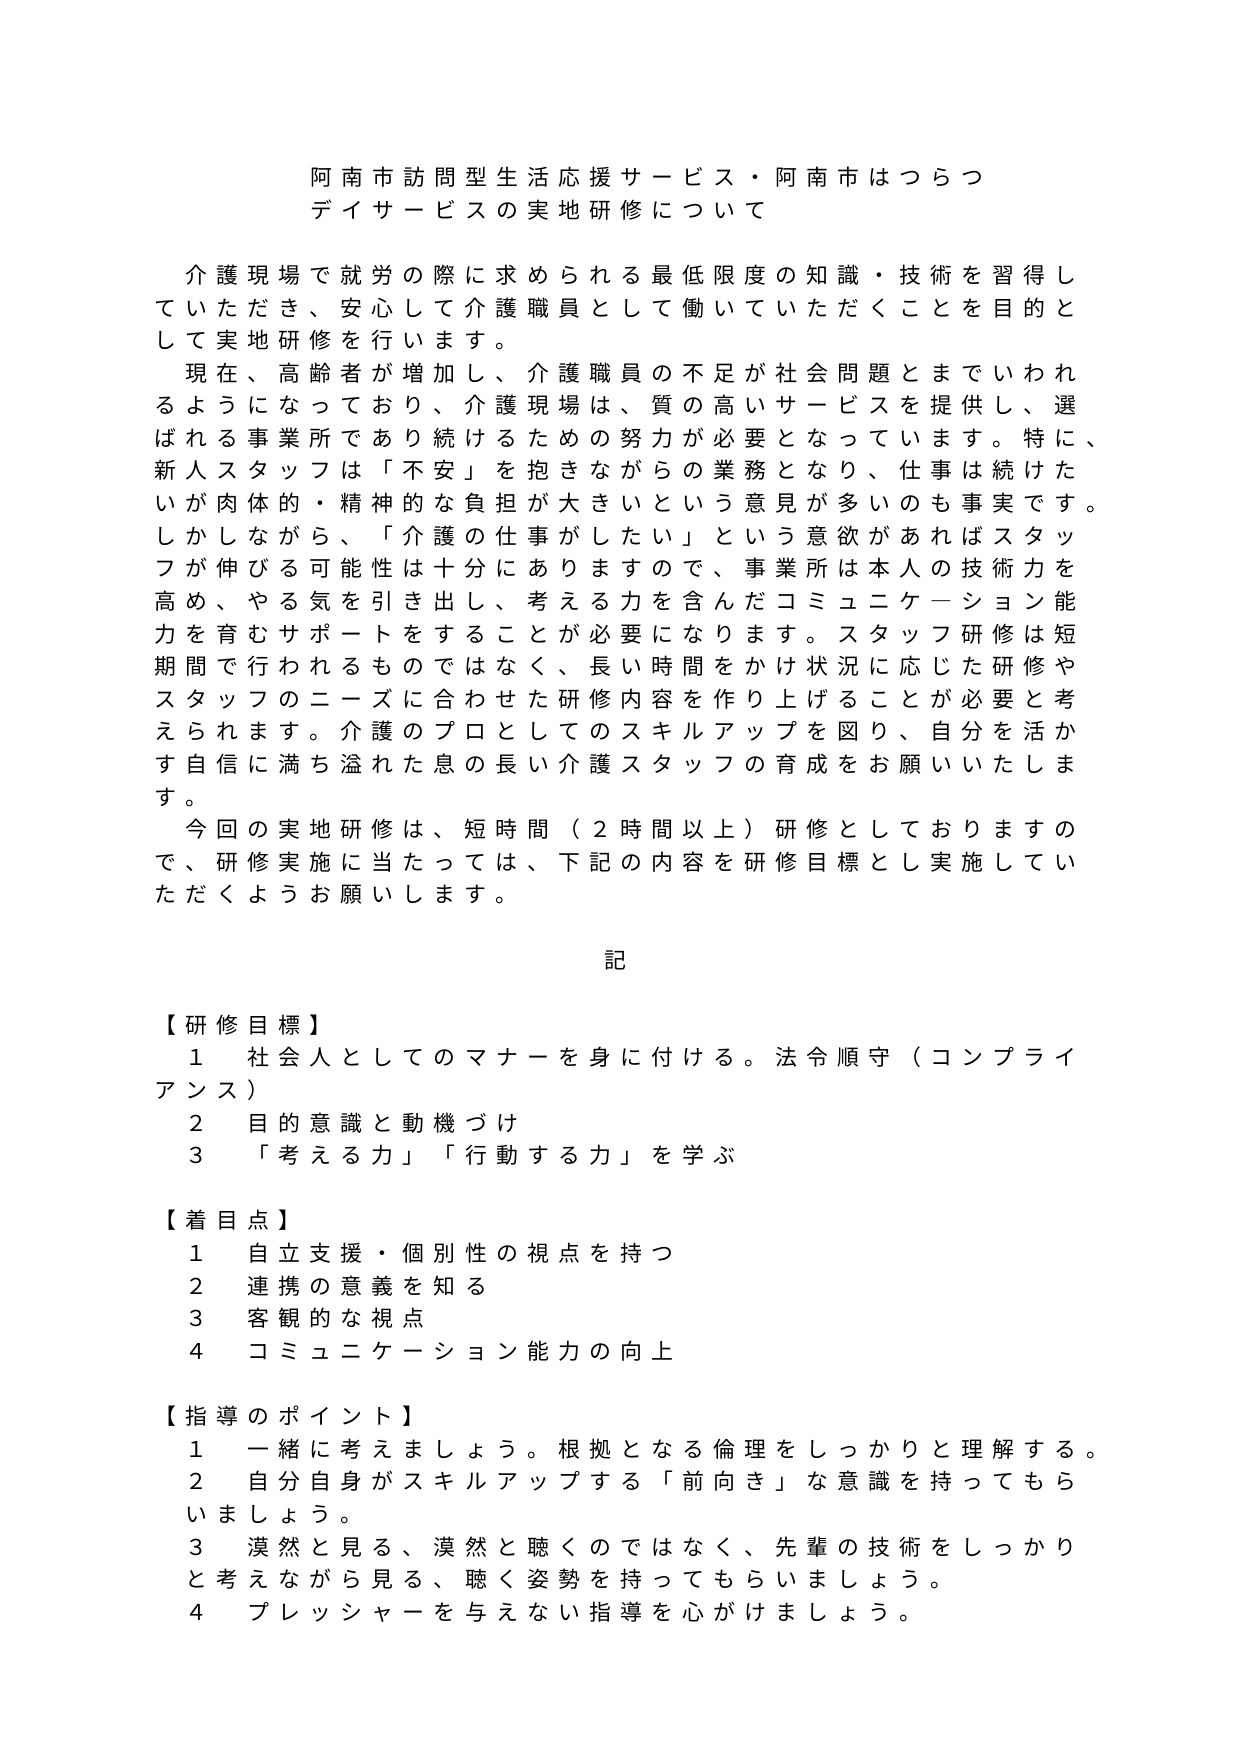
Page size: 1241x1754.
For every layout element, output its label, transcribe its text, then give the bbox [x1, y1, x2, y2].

text ２ 目的意識と動機づけ [154, 1105, 1086, 1138]
text ３ 「考える力」「行動する力」を学ぶ [154, 1138, 1086, 1170]
text 介護現場で就労の際に求められる最低限度の知識・技術を習得していただき、安心して介護職員として働いていただくことを目的として実地研修を行います。 [154, 257, 1086, 355]
text １ 一緒に考えましょう。根拠となる倫理をしっかりと理解する。 [154, 1431, 1086, 1464]
text １ 社会人としてのマナーを身に付ける。法令順守（コンプライアンス） [154, 1040, 1086, 1105]
text 【着目点】 [154, 1203, 1086, 1236]
text 【研修目標】 [154, 1007, 1086, 1040]
text 現在、高齢者が増加し、介護職員の不足が社会問題とまでいわれるようになっており、介護現場は、質の高いサービスを提供し、選ばれる事業所であり続けるための努力が必要となっています。特に、新人スタッフは「不安」を抱きながらの業務となり、仕事は続けたいが肉体的・精神的な負担が大きいという意見が多いのも事実です。しかしながら、「介護の仕事がしたい」という意欲があればスタッフが伸びる可能性は十分にありますので、事業所は本人の技術力を高め、やる気を引き出し、考える力を含んだコミュニケ―ション能力を育むサポートをすることが必要になります。スタッフ研修は短期間で行われるものではなく、長い時間をかけ状況に応じた研修やスタッフのニーズに合わせた研修内容を作り上げることが必要と考えられます。介護のプロとしてのスキルアップを図り、自分を活かす自信に満ち溢れた息の長い介護スタッフの育成をお願いいたします。 [154, 355, 1086, 812]
text ２ 自分自身がスキルアップする「前向き」な意識を持ってもらいましょう。 [168, 1464, 1086, 1529]
text 今回の実地研修は、短時間（２時間以上）研修としておりますので、研修実施に当たっては、下記の内容を研修目標とし実施していただくようお願いします。 [154, 812, 1086, 909]
text ２ 連携の意義を知る [154, 1268, 1086, 1301]
subtitle 記 [154, 942, 1086, 975]
text ３ 客観的な視点 [154, 1301, 1086, 1333]
text ３ 漠然と見る、漠然と聴くのではなく、先輩の技術をしっかりと考えながら見る、聴く姿勢を持ってもらいましょう。 [168, 1529, 1086, 1594]
text ４ コミュニケーション能力の向上 [154, 1333, 1086, 1366]
text デイサービスの実地研修について [154, 192, 1086, 225]
text 阿南市訪問型生活応援サービス・阿南市はつらつ [154, 160, 1086, 192]
text 【指導のポイント】 [154, 1399, 1086, 1431]
text １ 自立支援・個別性の視点を持つ [154, 1236, 1086, 1268]
text ４ プレッシャーを与えない指導を心がけましょう。 [154, 1594, 1086, 1627]
